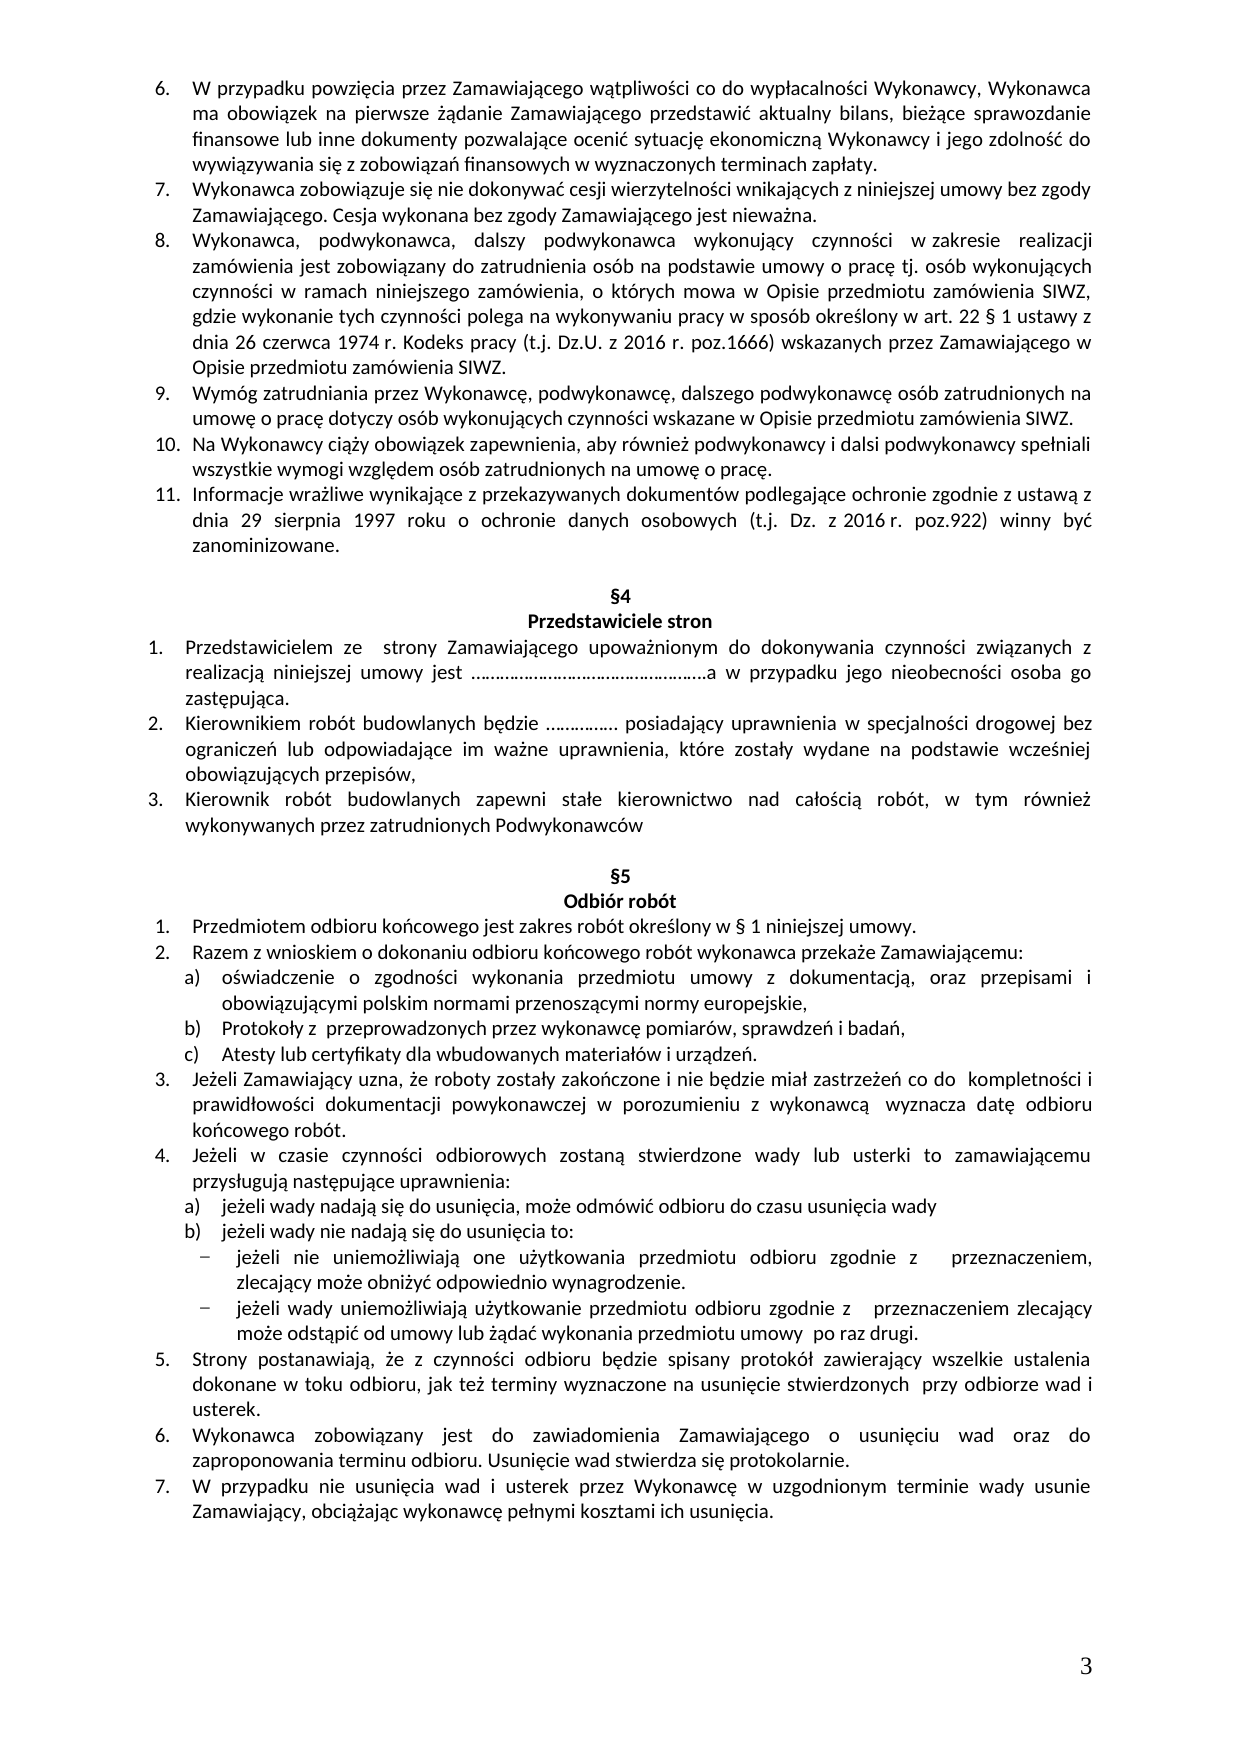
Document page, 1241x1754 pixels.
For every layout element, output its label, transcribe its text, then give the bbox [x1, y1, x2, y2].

list Kierownikiem robót budowlanych będzie …………… posiadający uprawnienia w specjalności drogowej bez ograniczeń lub odpowiadające im ważne uprawnienia, które zostały wydane na podstawie wcześniej obowiązujących przepisów, [148, 710, 1092, 787]
list jeżeli nie uniemożliwiają one użytkowania przedmiotu odbioru zgodnie z przeznaczeniem, zlecający może obniżyć odpowiednio wynagrodzenie. [199, 1244, 1092, 1295]
list Przedmiotem odbioru końcowego jest zakres robót określony w § 1 niniejszej umowy. [154, 914, 1092, 939]
list Na Wykonawcy ciąży obowiązek zapewnienia, aby również podwykonawcy i dalsi podwykonawcy spełniali wszystkie wymogi względem osób zatrudnionych na umowę o pracę. [154, 431, 1092, 482]
list Jeżeli w czasie czynności odbiorowych zostaną stwierdzone wady lub usterki to zamawiającemu przysługują następujące uprawnienia: [154, 1142, 1092, 1193]
list Jeżeli Zamawiający uzna, że roboty zostały zakończone i nie będzie miał zastrzeżeń co do kompletności i prawidłowości dokumentacji powykonawczej w porozumieniu z wykonawcą wyznacza datę odbioru końcowego robót. [154, 1066, 1092, 1142]
list Informacje wrażliwe wynikające z przekazywanych dokumentów podlegające ochronie zgodnie z ustawą z dnia 29 sierpnia 1997 roku o ochronie danych osobowych (t.j. Dz. z 2016 r. poz.922) winny być zanominizowane. [154, 482, 1092, 558]
text Odbiór robót [148, 888, 1092, 914]
list Kierownik robót budowlanych zapewni stałe kierownictwo nad całością robót, w tym również wykonywanych przez zatrudnionych Podwykonawców [148, 787, 1092, 837]
list Wykonawca zobowiązany jest do zawiadomienia Zamawiającego o usunięciu wad oraz do zaproponowania terminu odbioru. Usunięcie wad stwierdza się protokolarnie. [154, 1422, 1092, 1473]
list Strony postanawiają, że z czynności odbioru będzie spisany protokół zawierający wszelkie ustalenia dokonane w toku odbioru, jak też terminy wyznaczone na usunięcie stwierdzonych przy odbiorze wad i usterek. [154, 1346, 1092, 1422]
text §4 [148, 583, 1092, 609]
text §5 [148, 863, 1092, 888]
list Przedstawicielem ze strony Zamawiającego upoważnionym do dokonywania czynności związanych z realizacją niniejszej umowy jest ………………………………………….a w przypadku jego nieobecności osoba go zastępująca. [148, 634, 1092, 710]
list jeżeli wady nadają się do usunięcia, może odmówić odbioru do czasu usunięcia wady [184, 1193, 1092, 1219]
list Wymóg zatrudniania przez Wykonawcę, podwykonawcę, dalszego podwykonawcę osób zatrudnionych na umowę o pracę dotyczy osób wykonujących czynności wskazane w Opisie przedmiotu zamówienia SIWZ. [154, 380, 1092, 431]
list W przypadku powzięcia przez Zamawiającego wątpliwości co do wypłacalności Wykonawcy, Wykonawca ma obowiązek na pierwsze żądanie Zamawiającego przedstawić aktualny bilans, bieżące sprawozdanie finansowe lub inne dokumenty pozwalające ocenić sytuację ekonomiczną Wykonawcy i jego zdolność do wywiązywania się z zobowiązań finansowych w wyznaczonych terminach zapłaty. [154, 75, 1092, 177]
list Wykonawca, podwykonawca, dalszy podwykonawca wykonujący czynności w zakresie realizacji zamówienia jest zobowiązany do zatrudnienia osób na podstawie umowy o pracę tj. osób wykonujących czynności w ramach niniejszego zamówienia, o których mowa w Opisie przedmiotu zamówienia SIWZ, gdzie wykonanie tych czynności polega na wykonywaniu pracy w sposób określony w art. 22 § 1 ustawy z dnia 26 czerwca 1974 r. Kodeks pracy (t.j. Dz.U. z 2016 r. poz.1666) wskazanych przez Zamawiającego w Opisie przedmiotu zamówienia SIWZ. [154, 227, 1092, 380]
list Atesty lub certyfikaty dla wbudowanych materiałów i urządzeń. [184, 1041, 1092, 1066]
list Wykonawca zobowiązuje się nie dokonywać cesji wierzytelności wnikających z niniejszej umowy bez zgody Zamawiającego. Cesja wykonana bez zgody Zamawiającego jest nieważna. [154, 177, 1092, 227]
list jeżeli wady uniemożliwiają użytkowanie przedmiotu odbioru zgodnie z przeznaczeniem zlecający może odstąpić od umowy lub żądać wykonania przedmiotu umowy po raz drugi. [199, 1295, 1092, 1346]
list Protokoły z przeprowadzonych przez wykonawcę pomiarów, sprawdzeń i badań, [184, 1015, 1092, 1041]
list oświadczenie o zgodności wykonania przedmiotu umowy z dokumentacją, oraz przepisami i obowiązującymi polskim normami przenoszącymi normy europejskie, [184, 964, 1092, 1015]
list jeżeli wady nie nadają się do usunięcia to: [184, 1219, 1092, 1244]
text Przedstawiciele stron [148, 609, 1092, 634]
list Razem z wnioskiem o dokonaniu odbioru końcowego robót wykonawca przekaże Zamawiającemu: [154, 939, 1092, 964]
list W przypadku nie usunięcia wad i usterek przez Wykonawcę w uzgodnionym terminie wady usunie Zamawiający, obciążając wykonawcę pełnymi kosztami ich usunięcia. [154, 1473, 1092, 1524]
